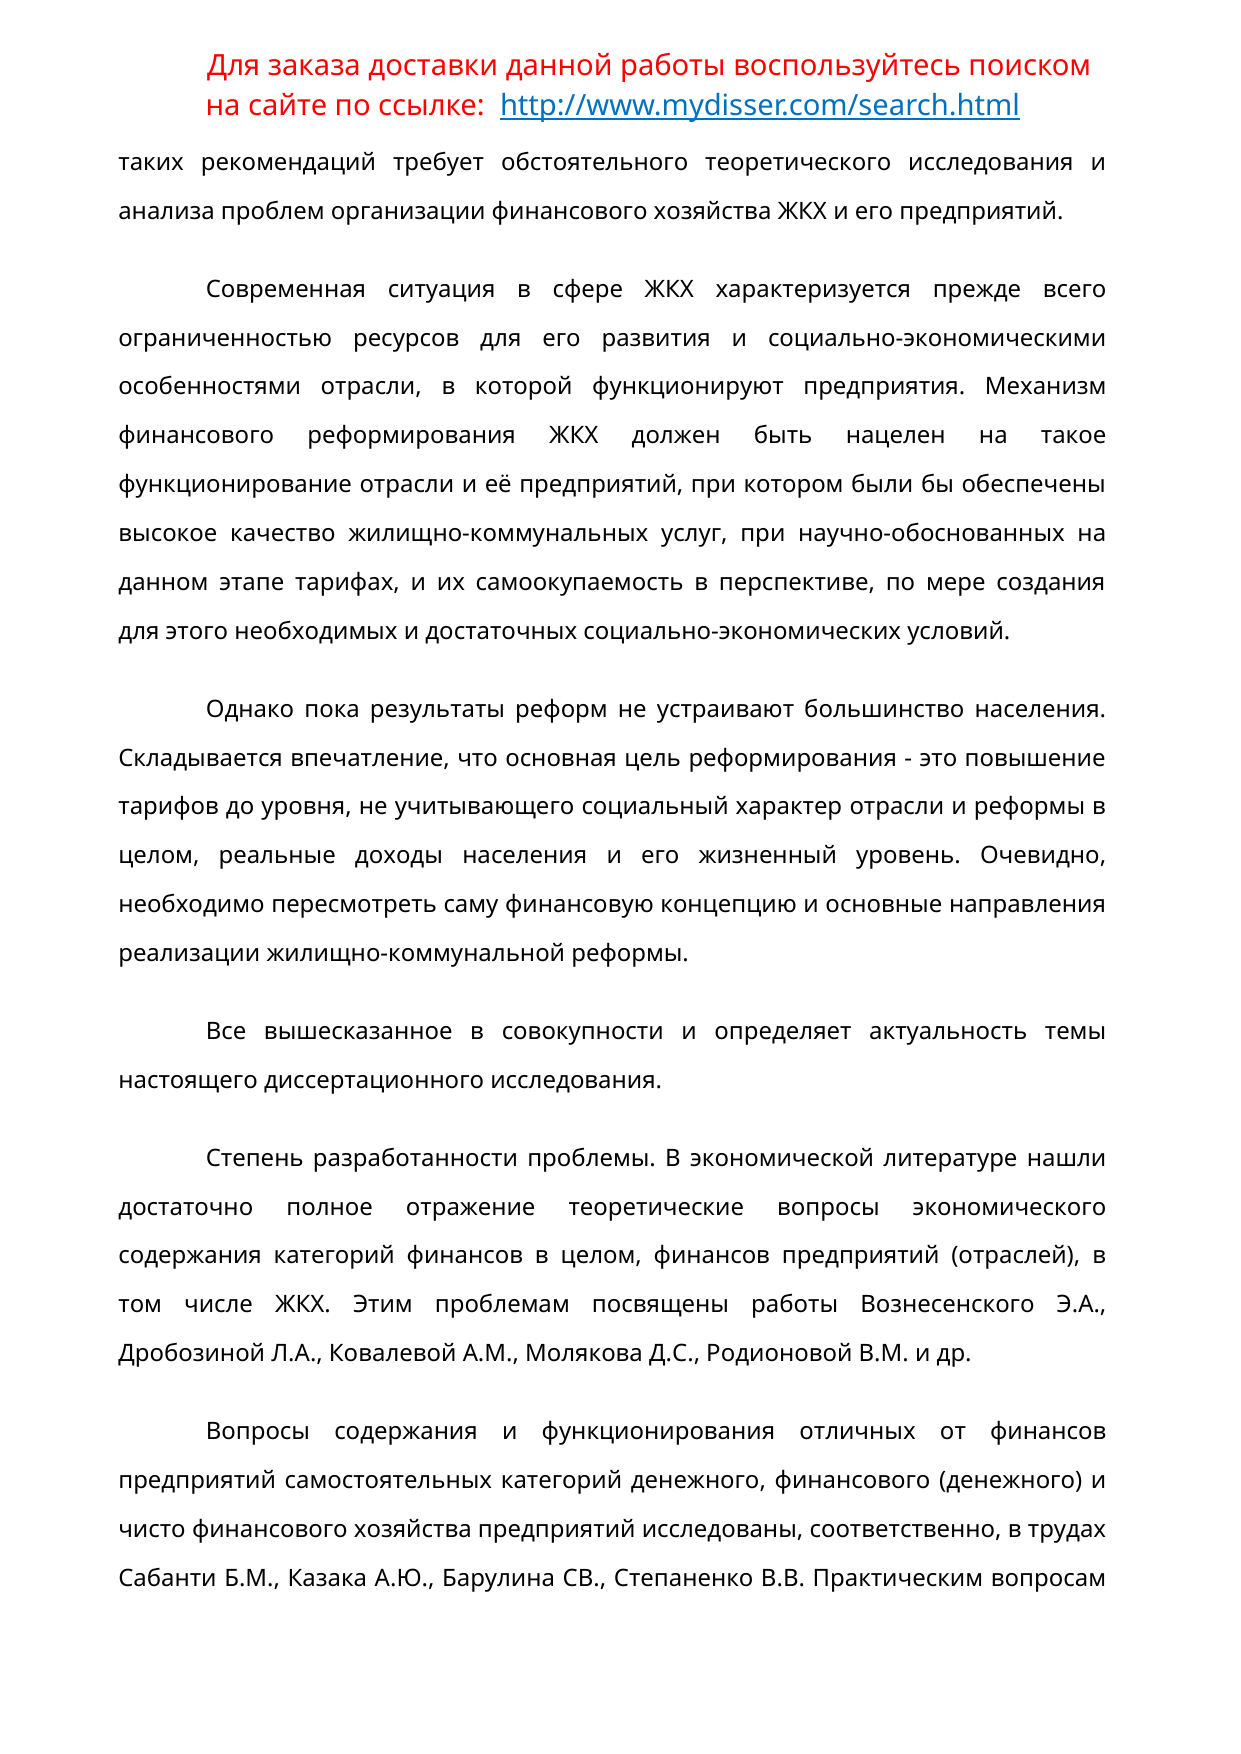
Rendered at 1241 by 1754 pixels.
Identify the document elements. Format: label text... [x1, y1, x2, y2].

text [118, 144, 1107, 226]
text Степень разработанности проблемы. В экономической литературе нашли достаточно полное отражение теоретические вопросы экономического содержания категорий финансов в целом, финансов предприятий (отраслей), в том числе ЖКХ. Этим проблемам посвящены работы Вознесенского Э.А., Дробозиной Л.А., Ковалевой A.M., Молякова Д.С., Родионовой В.М. и др. [118, 1141, 1107, 1369]
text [118, 1414, 1107, 1593]
text Однако пока результаты реформ не устраивают большинство населения. Складывается впечатление, что основная цель реформирования - это повышение тарифов до уровня, не учитывающего социальный характер отрасли и реформы в целом, реальные доходы населения и его жизненный уровень. Очевидно, необходимо пересмотреть саму финансовую концепцию и основные направления реализации жилищно-коммунальной реформы. [118, 691, 1107, 968]
text Все вышесказанное в совокупности и определяет актуальность темы настоящего диссертационного исследования. [118, 1014, 1107, 1095]
text Современная ситуация в сфере ЖКХ характеризуется прежде всего ограниченностью ресурсов для его развития и социально-экономическими особенностями отрасли, в которой функционируют предприятия. Механизм финансового реформирования ЖКХ должен быть нацелен на такое функционирование отрасли и её предприятий, при котором были бы обеспечены высокое качество жилищно-коммунальных услуг, при научно-обоснованных на данном этапе тарифах, и их самоокупаемость в перспективе, по мере создания для этого необходимых и достаточных социально-экономических условий. [118, 271, 1107, 646]
